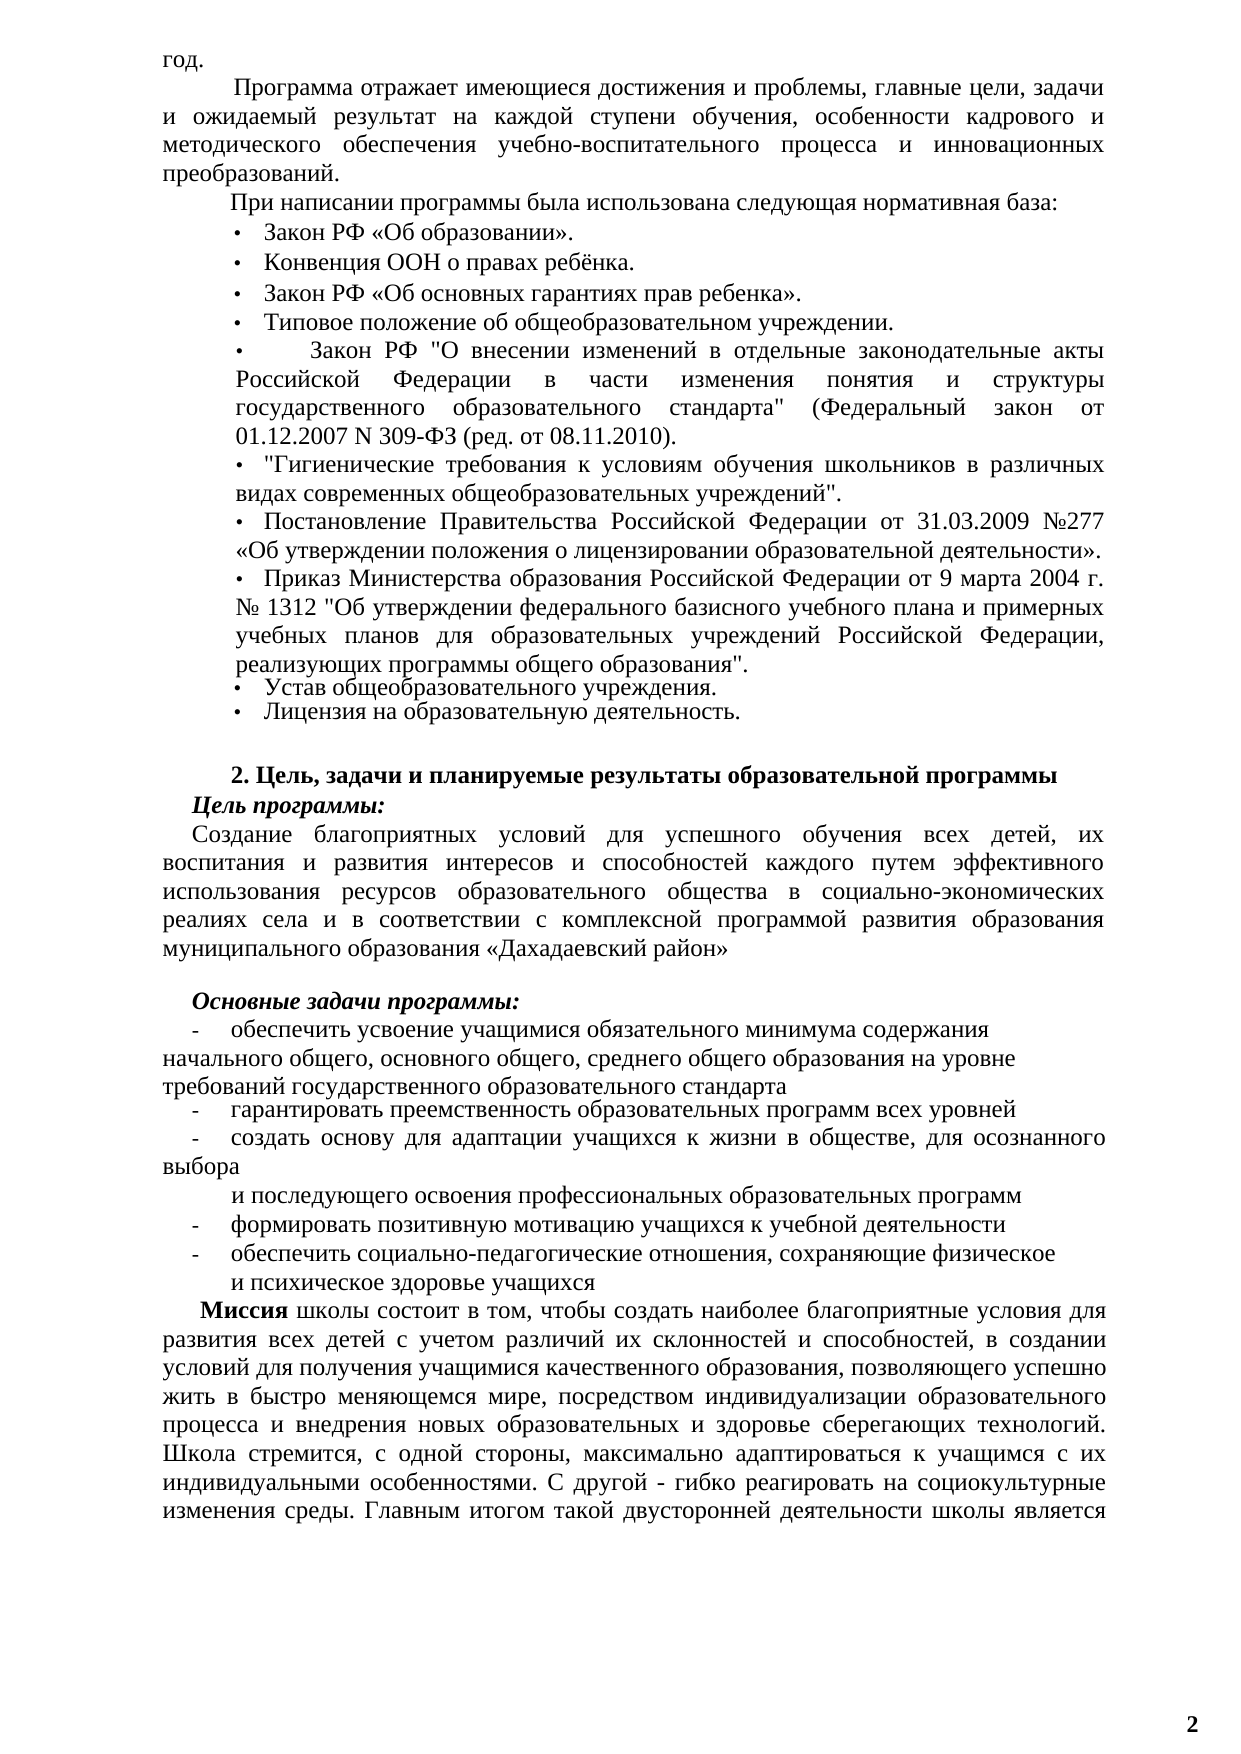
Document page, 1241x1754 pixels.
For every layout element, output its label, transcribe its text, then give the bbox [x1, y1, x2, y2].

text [162, 1296, 1107, 1524]
list Типовое положение об общеобразовательном учреждении. [162, 307, 1107, 336]
text 2. Цель, задачи и планируемые результаты образовательной программы [181, 752, 1107, 791]
list формировать позитивную мотивацию учащихся к учебной деятельности [162, 1209, 1107, 1238]
list Лицензия на образовательную деятельность. [162, 702, 1107, 724]
text и последующего освоения профессиональных образовательных программ [162, 1180, 1107, 1209]
text Цель программы: [162, 791, 1107, 819]
text и психическое здоровье учащихся [192, 1267, 1107, 1296]
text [162, 44, 1105, 73]
list создать основу для адаптации учащихся к жизни в обществе, для осознанного выбора [162, 1122, 1107, 1180]
list Закон РФ «Об образовании». [162, 216, 1107, 246]
list Постановление Правительства Российской Федерации от 31.03.2009 №277 «Об утверждении положения о лицензировании образовательной деятельности». [235, 507, 1105, 564]
list "Гигиенические требования к условиям обучения школьников в различных видах современных общеобразовательных учреждений". [235, 450, 1105, 507]
text Основные задачи программы: [162, 991, 1107, 1014]
text Создание благоприятных условий для успешного обучения всех детей, их воспитания и развития интересов и способностей каждого путем эффективного использования ресурсов образовательного общества в социально-экономических реалиях села и в соответствии с комплексной программой развития образования муниципального образования «Дахадаевский район» [162, 819, 1105, 962]
list обеспечить усвоение учащимися обязательного минимума содержания начального общего, основного общего, среднего общего образования на уровне требований государственного образовательного стандарта [162, 1014, 1036, 1100]
list Закон РФ "О внесении изменений в отдельные законодательные акты Российской Федерации в части изменения понятия и структуры государственного образовательного стандарта" (Федеральный закон от 01.12.2007 N 309-ФЗ (ред. от 08.11.2010). [235, 336, 1105, 450]
list Закон РФ «Об основных гарантиях прав ребенка». [162, 277, 1107, 307]
list обеспечить социально-педагогические отношения, сохраняющие физическое [162, 1238, 1107, 1267]
list Конвенция ООН о правах ребёнка. [162, 246, 1107, 277]
list Приказ Министерства образования Российской Федерации от 9 марта 2004 г. № 1312 "Об утверждении федерального базисного учебного плана и примерных учебных планов для образовательных учреждений Российской Федерации, реализующих программы общего образования". [235, 564, 1105, 678]
list гарантировать преемственность образовательных программ всех уровней [162, 1100, 1107, 1122]
text Программа отражает имеющиеся достижения и проблемы, главные цели, задачи и ожидаемый результат на каждой ступени обучения, особенности кадрового и методического обеспечения учебно-воспитательного процесса и инновационных преобразований. [162, 73, 1105, 187]
list Устав общеобразовательного учреждения. [162, 678, 1107, 700]
text При написании программы была использована следующая нормативная база: [181, 187, 1107, 216]
